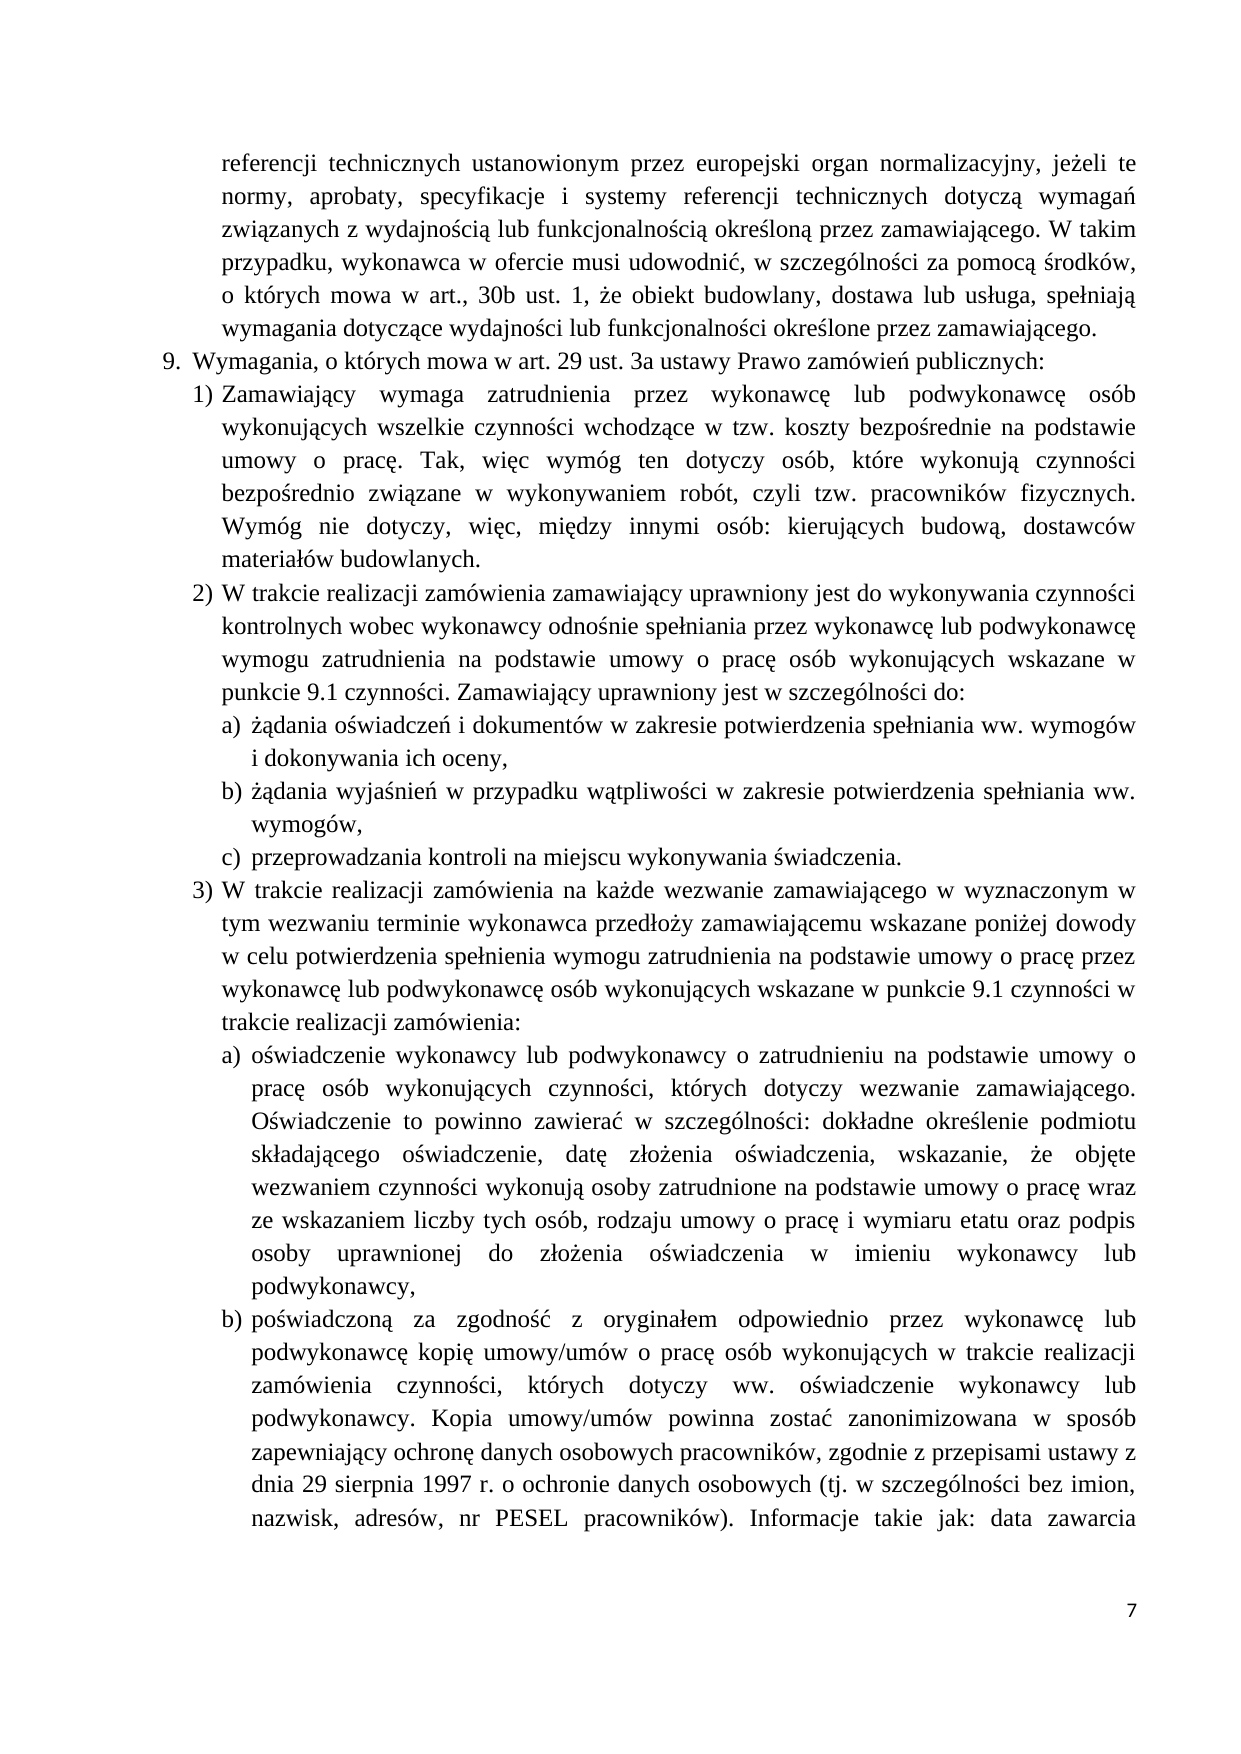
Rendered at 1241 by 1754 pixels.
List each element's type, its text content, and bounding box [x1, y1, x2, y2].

list żądania wyjaśnień w przypadku wątpliwości w zakresie potwierdzenia spełniania ww. wymogów, [221, 776, 1137, 838]
list Zamawiający wymaga zatrudnienia przez wykonawcę lub podwykonawcę osób wykonujących wszelkie czynności wchodzące w tzw. koszty bezpośrednie na podstawie umowy o pracę. Tak, więc wymóg ten dotyczy osób, które wykonują czynności bezpośrednio związane w wykonywaniem robót, czyli tzw. pracowników fizycznych. Wymóg nie dotyczy, więc, między innymi osób: kierujących budową, dostawców materiałów budowlanych. [192, 379, 1137, 573]
list żądania oświadczeń i dokumentów w zakresie potwierdzenia spełniania ww. wymogów i dokonywania ich oceny, [221, 710, 1137, 772]
list W trakcie realizacji zamówienia zamawiający uprawniony jest do wykonywania czynności kontrolnych wobec wykonawcy odnośnie spełniania przez wykonawcę lub podwykonawcę wymogu zatrudnienia na podstawie umowy o pracę osób wykonujących wskazane w punkcie 9.1 czynności. Zamawiający uprawniony jest w szczególności do: [192, 578, 1137, 706]
list przeprowadzania kontroli na miejscu wykonywania świadczenia. [221, 842, 1137, 871]
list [192, 148, 1137, 342]
list Wymagania, o których mowa w art. 29 ust. 3a ustawy Prawo zamówień publicznych: [162, 346, 1137, 375]
list oświadczenie wykonawcy lub podwykonawcy o zatrudnieniu na podstawie umowy o pracę osób wykonujących czynności, których dotyczy wezwanie zamawiającego. Oświadczenie to powinno zawierać w szczególności: dokładne określenie podmiotu składającego oświadczenie, datę złożenia oświadczenia, wskazanie, że objęte wezwaniem czynności wykonują osoby zatrudnione na podstawie umowy o pracę wraz ze wskazaniem liczby tych osób, rodzaju umowy o pracę i wymiaru etatu oraz podpis osoby uprawnionej do złożenia oświadczenia w imieniu wykonawcy lub podwykonawcy, [221, 1040, 1137, 1300]
list W trakcie realizacji zamówienia na każde wezwanie zamawiającego w wyznaczonym w tym wezwaniu terminie wykonawca przedłoży zamawiającemu wskazane poniżej dowody w celu potwierdzenia spełnienia wymogu zatrudnienia na podstawie umowy o pracę przez wykonawcę lub podwykonawcę osób wykonujących wskazane w punkcie 9.1 czynności w trakcie realizacji zamówienia: [192, 875, 1137, 1036]
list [221, 1304, 1137, 1531]
